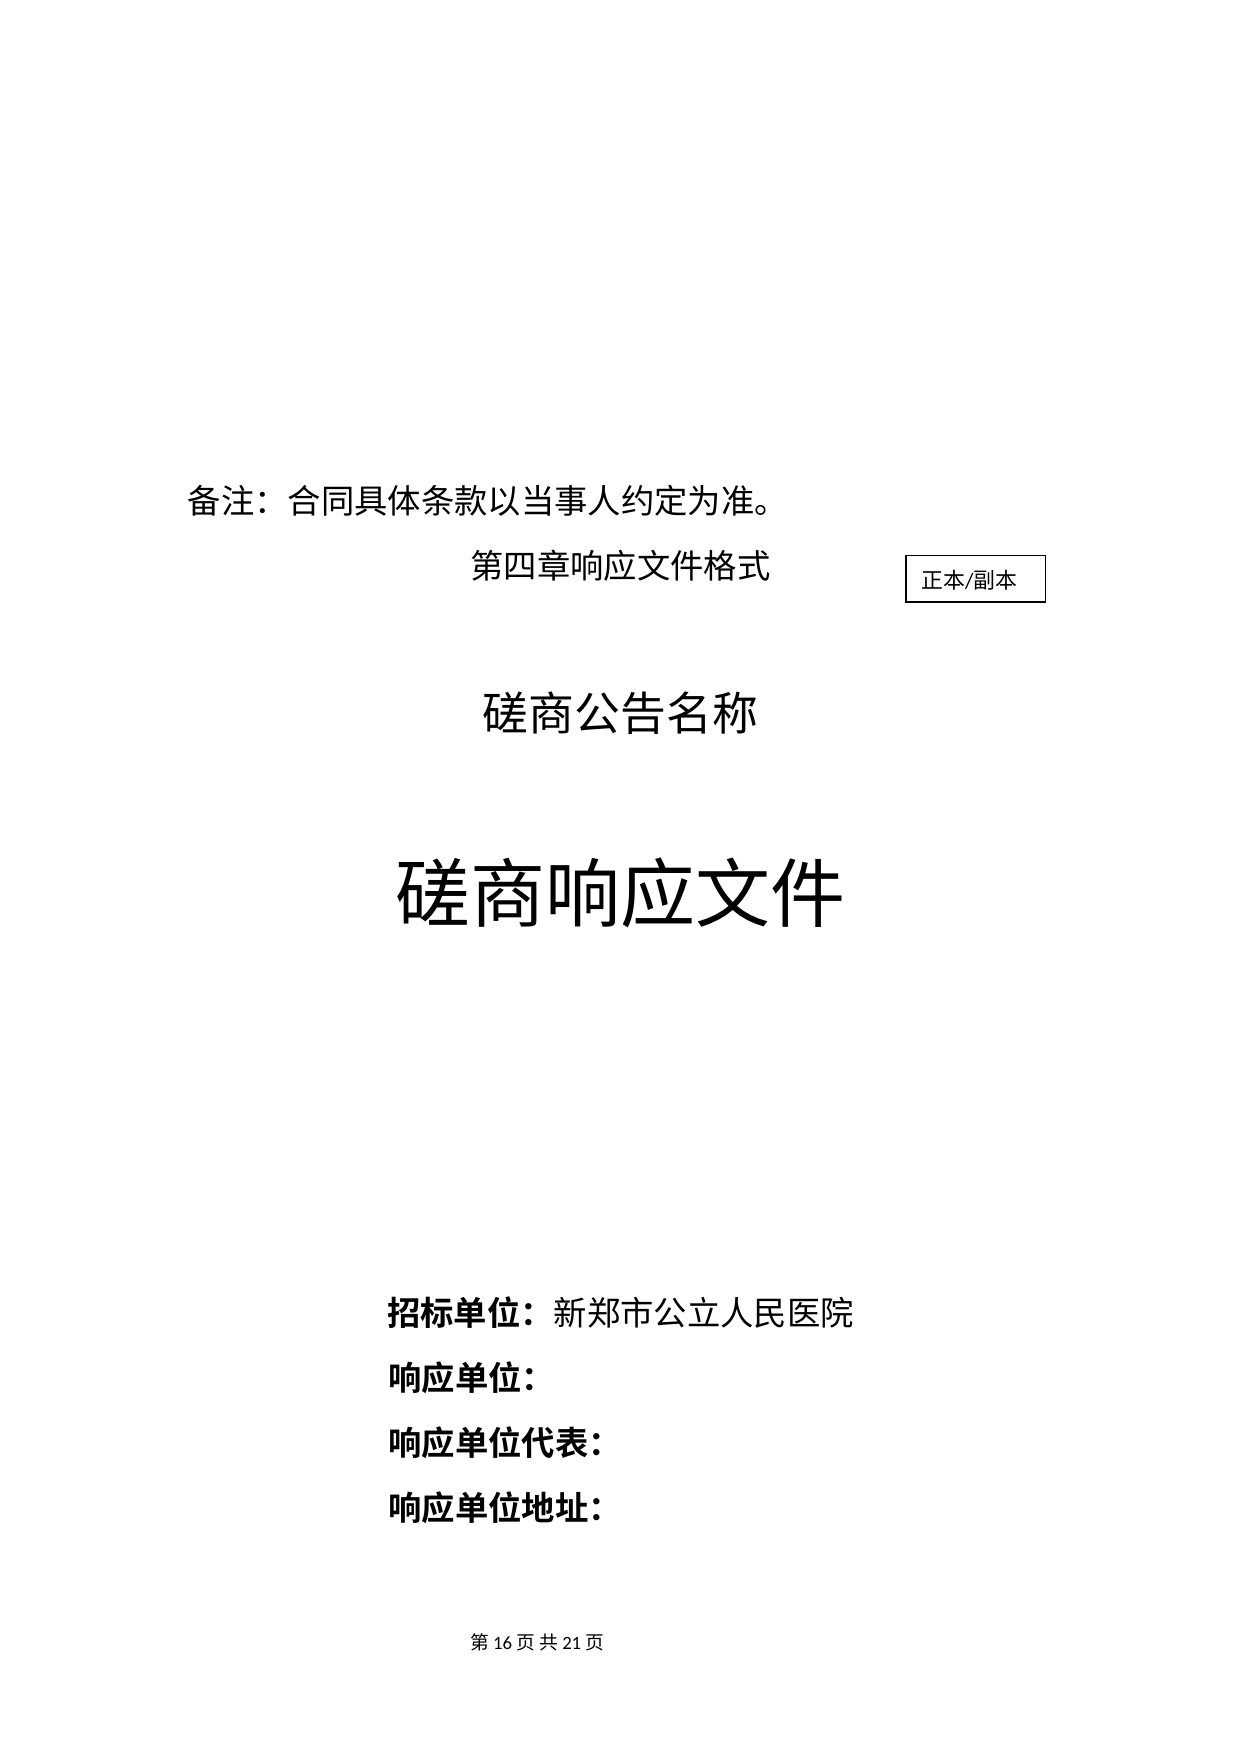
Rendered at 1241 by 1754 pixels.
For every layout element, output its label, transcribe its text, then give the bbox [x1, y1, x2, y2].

text 招标单位：新郑市公立人民医院 [187, 1279, 1053, 1344]
text 备注：合同具体条款以当事人约定为准。 [187, 466, 1053, 531]
text 第四章响应文件格式 [187, 531, 1053, 596]
text 响应单位： [187, 1344, 1053, 1409]
text 响应单位代表： [187, 1409, 1053, 1474]
text 磋商公告名称 [187, 661, 1053, 759]
text 磋商响应文件 [187, 824, 1053, 954]
text 响应单位地址： [187, 1474, 1053, 1539]
